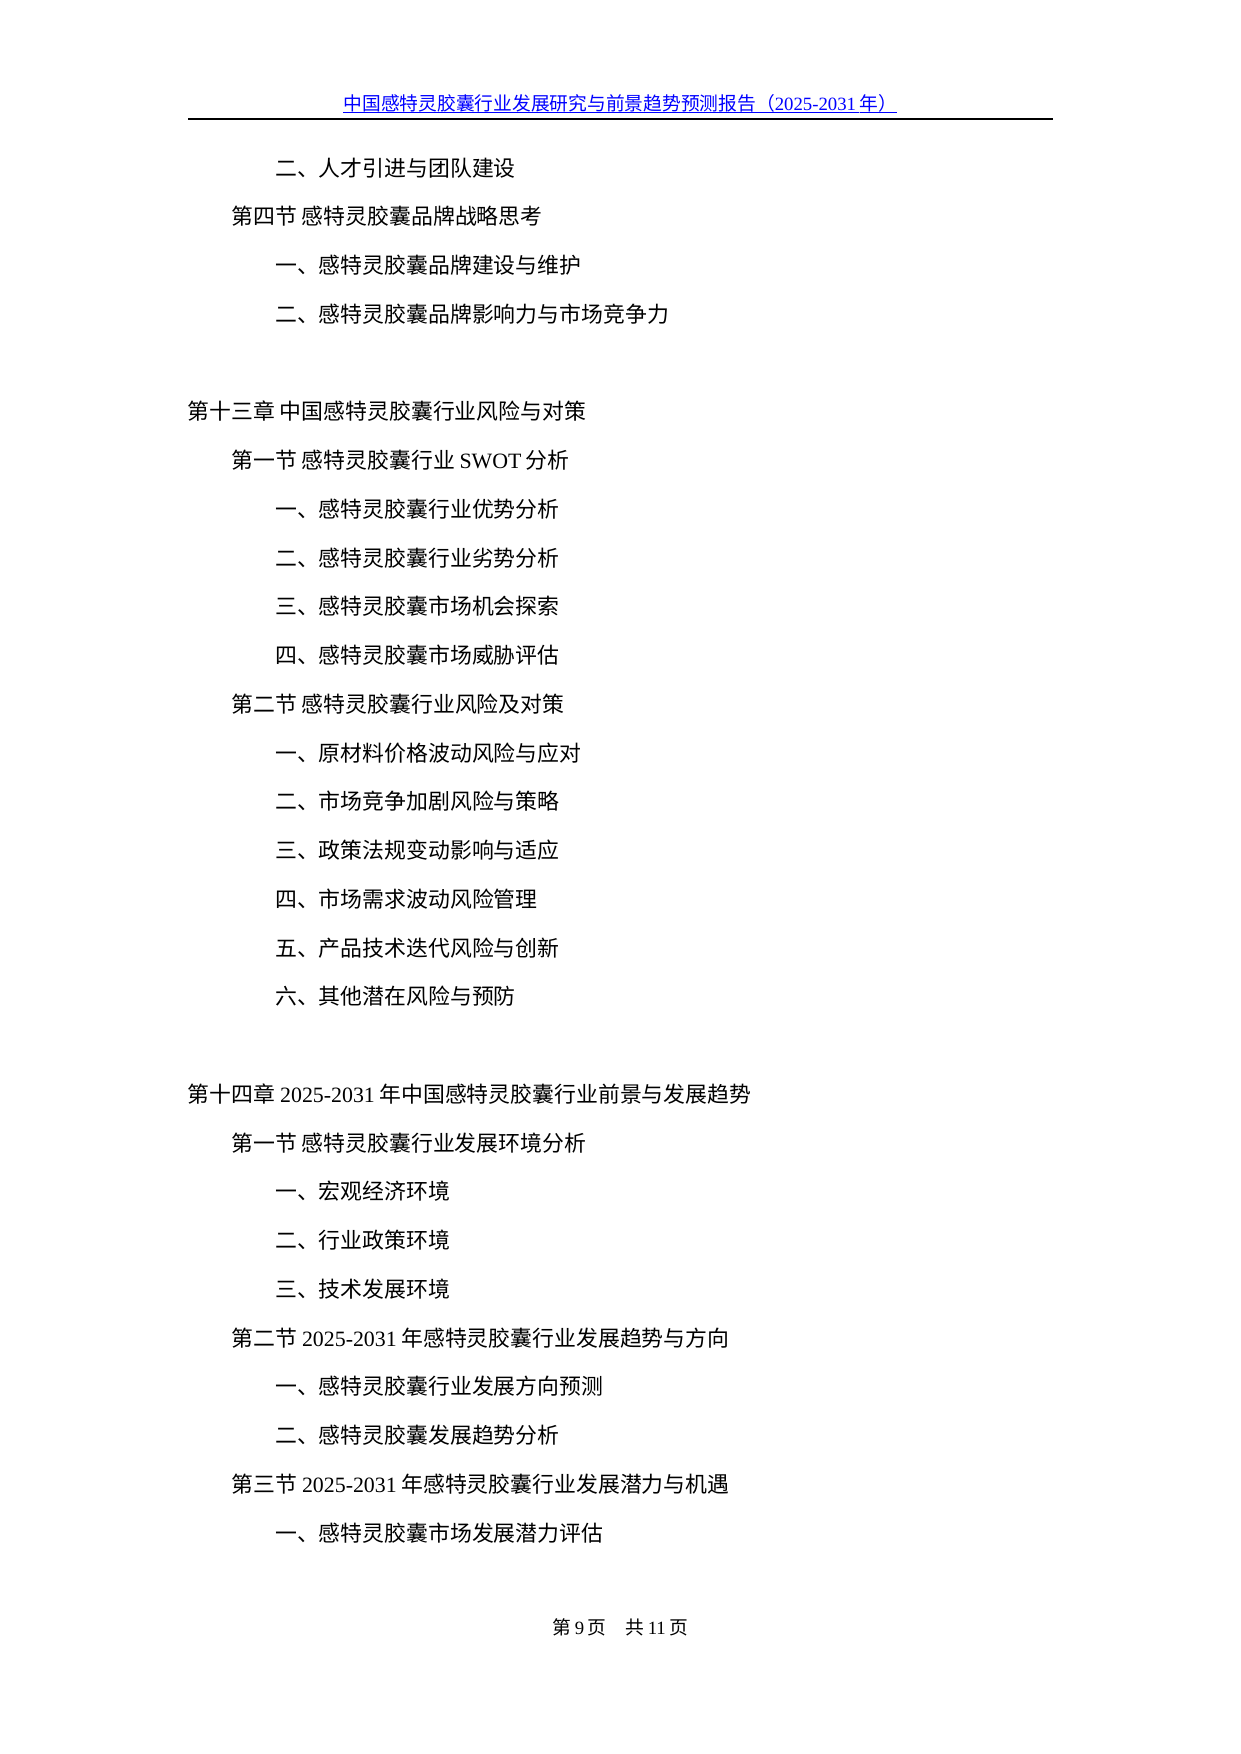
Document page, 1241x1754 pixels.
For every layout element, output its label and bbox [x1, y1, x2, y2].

text [187, 150, 1053, 1548]
